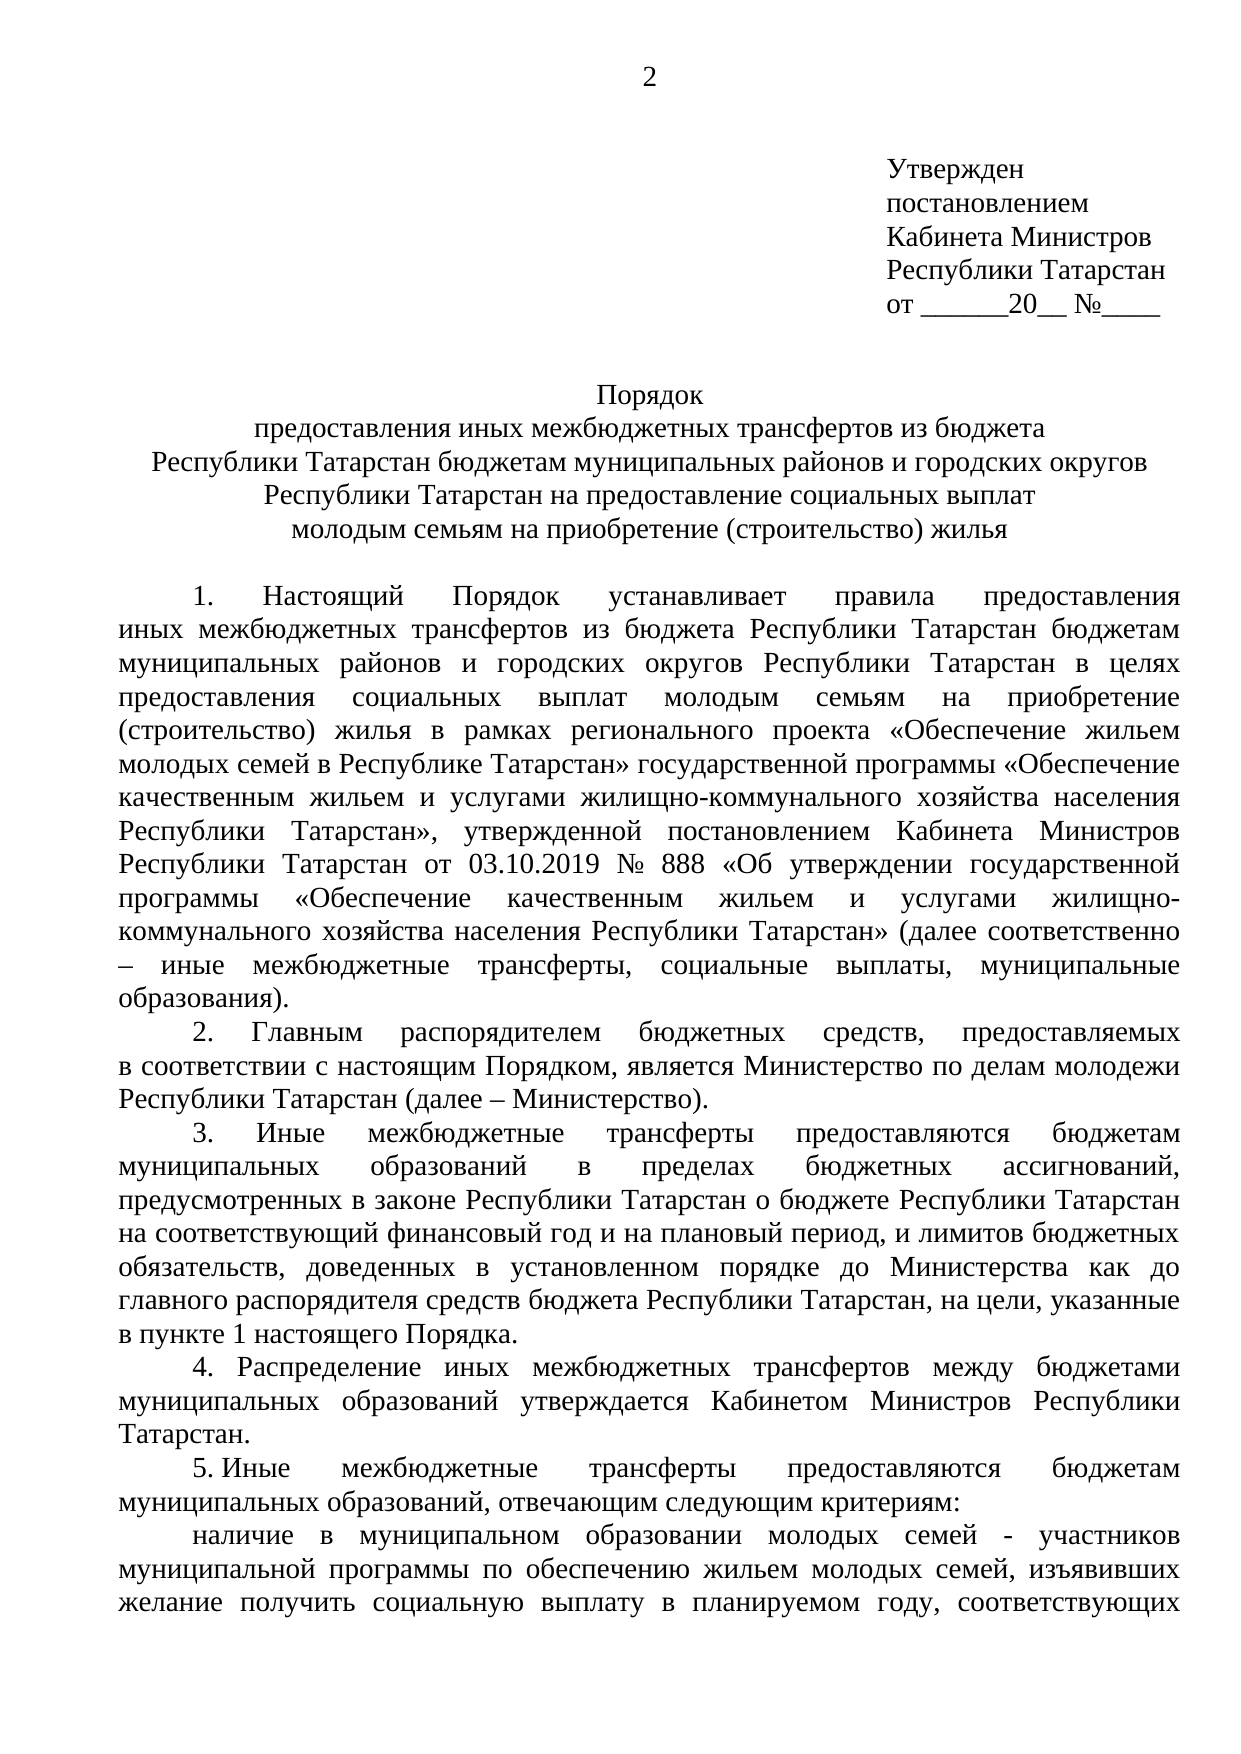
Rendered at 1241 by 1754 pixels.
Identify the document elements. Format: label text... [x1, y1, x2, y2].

text постановлением [118, 185, 1181, 219]
text молодым семьям на приобретение (строительство) жилья [118, 511, 1181, 544]
text 1. Настоящий Порядок устанавливает правила предоставления иных межбюджетных трансфертов из бюджета Республики Татарстан бюджетам муниципальных районов и городских округов Республики Татарстан в целях предоставления социальных выплат молодым семьям на приобретение (строительство) жилья в рамках регионального проекта «Обеспечение жильем молодых семей в Республике Татарстан» государственной программы «Обеспечение качественным жильем и услугами жилищно-коммунального хозяйства населения Республики Татарстан», утвержденной постановлением Кабинета Министров Республики Татарстан от 03.10.2019 № 888 «Об утверждении государственной программы «Обеспечение качественным жильем и услугами жилищно-коммунального хозяйства населения Республики Татарстан» (далее соответственно – иные межбюджетные трансферты, социальные выплаты, муниципальные образования). [118, 578, 1181, 1014]
text 4. Распределение иных межбюджетных трансфертов между бюджетами муниципальных образований утверждается Кабинетом Министров Республики Татарстан. [118, 1349, 1181, 1450]
text 5. Иные межбюджетные трансферты предоставляются бюджетам муниципальных образований, отвечающим следующим критериям: [118, 1450, 1181, 1517]
text от ______20__ №____ [118, 286, 1181, 319]
text Кабинета Министров [118, 219, 1181, 252]
text Республики Татарстан [118, 252, 1181, 286]
text Утвержден [886, 152, 1181, 185]
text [118, 1517, 1181, 1618]
text Порядок [118, 377, 1181, 410]
text 2. Главным распорядителем бюджетных средств, предоставляемых в соответствии с настоящим Порядком, является Министерство по делам молодежи Республики Татарстан (далее – Министерство). [118, 1014, 1181, 1115]
text 3. Иные межбюджетные трансферты предоставляются бюджетам муниципальных образований в пределах бюджетных ассигнований, предусмотренных в законе Республики Татарстан о бюджете Республики Татарстан на соответствующий финансовый год и на плановый период, и лимитов бюджетных обязательств, доведенных в установленном порядке до Министерства как до главного распорядителя средств бюджета Республики Татарстан, на цели, указанные в пункте 1 настоящего Порядка. [118, 1115, 1181, 1349]
text предоставления иных межбюджетных трансфертов из бюджета [118, 410, 1181, 444]
text Республики Татарстан бюджетам муниципальных районов и городских округов Республики Татарстан на предоставление социальных выплат [118, 444, 1181, 511]
